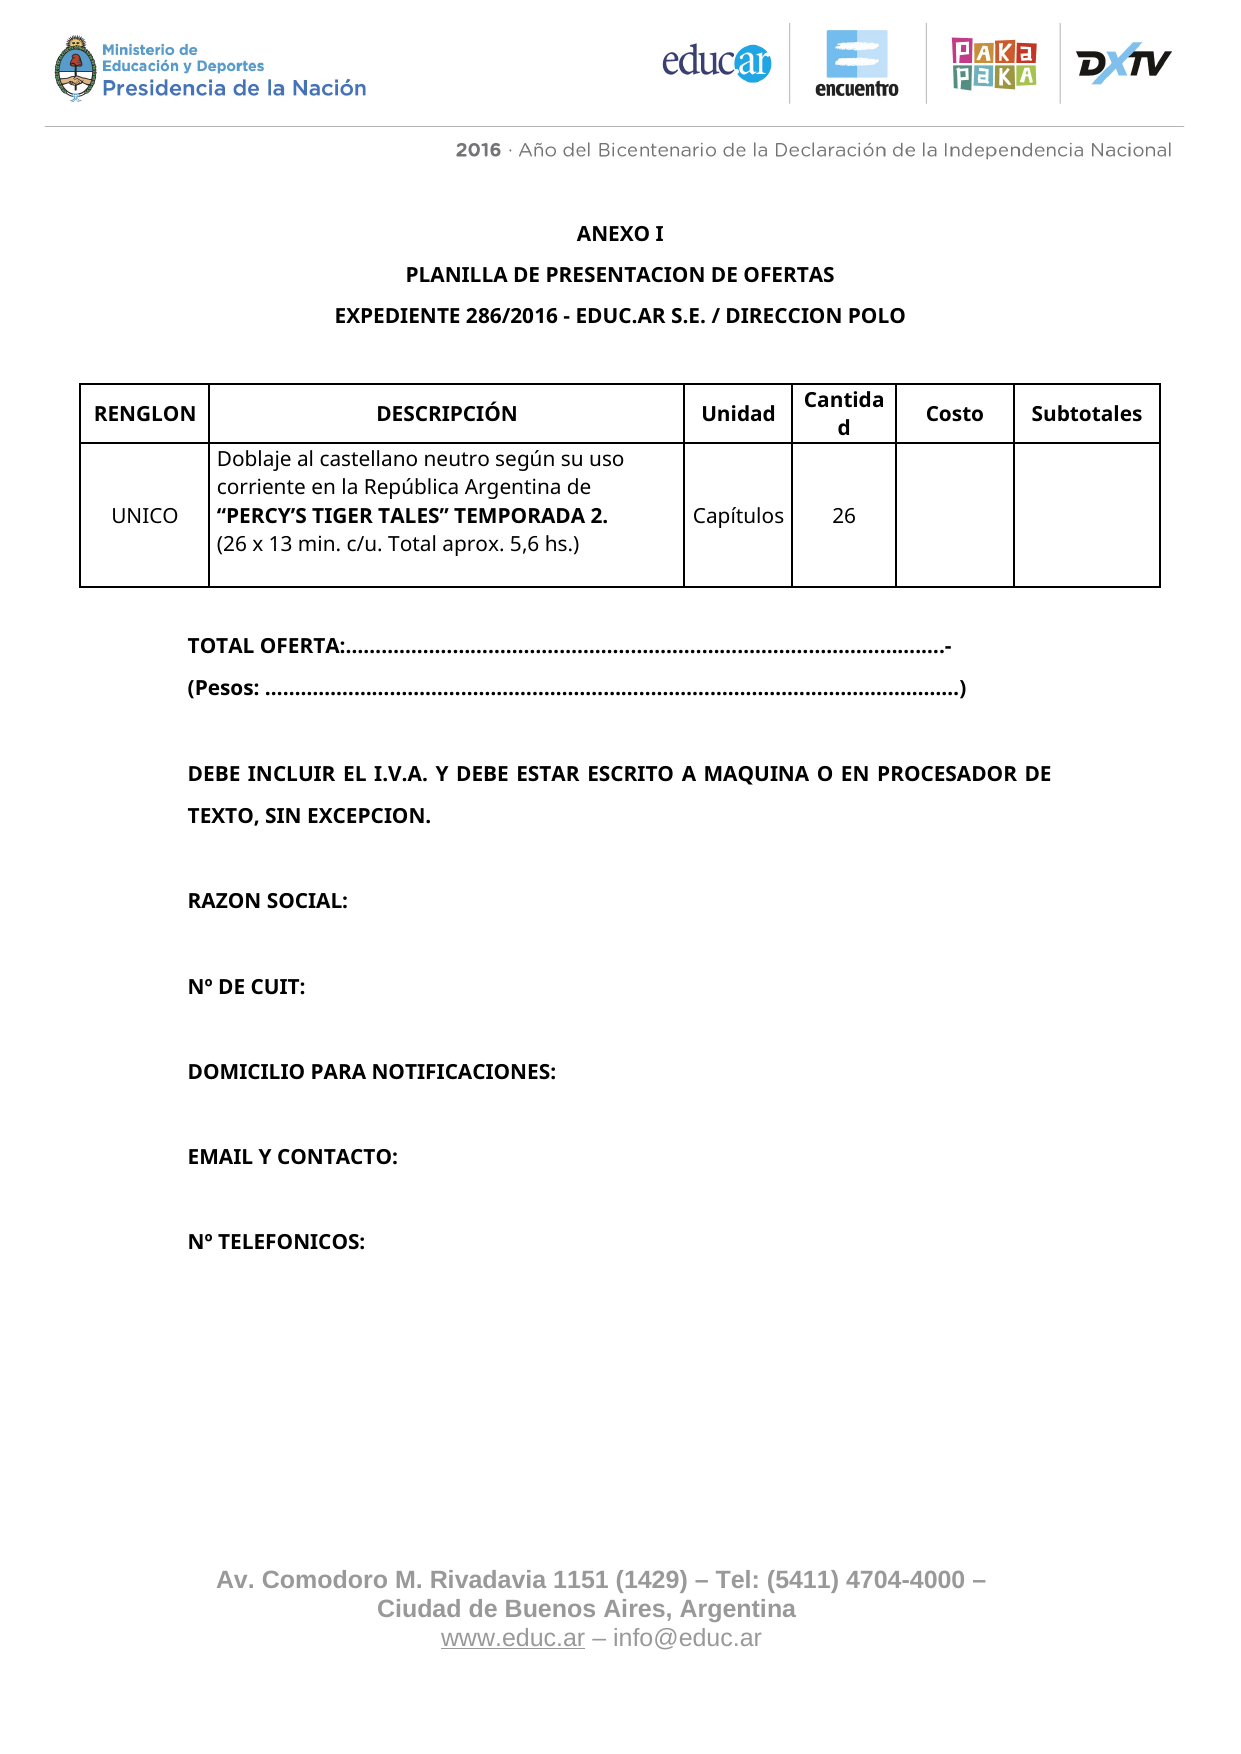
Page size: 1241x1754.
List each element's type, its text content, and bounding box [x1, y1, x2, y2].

text Nº DE CUIT: [187, 972, 1053, 1000]
table_header Subtotales [1015, 385, 1159, 442]
table_cell Capítulos [685, 444, 791, 586]
table_cell 26 [793, 444, 895, 586]
text RAZON SOCIAL: [187, 887, 1053, 915]
table_header Unidad [685, 385, 791, 442]
text PLANILLA DE PRESENTACION DE OFERTAS [187, 260, 1053, 289]
text ANEXO I [187, 219, 1053, 248]
table_cell UNICO [81, 444, 208, 586]
text DEBE INCLUIR EL I.V.A. Y DEBE ESTAR ESCRITO A MAQUINA O EN PROCESADOR DE TEXTO, SIN EXCEPCION. [187, 759, 1053, 830]
table_cell [897, 444, 1013, 586]
text EXPEDIENTE 286/2016 - EDUC.AR S.E. / DIRECCION POLO [187, 301, 1053, 329]
table_header Cantidad [793, 385, 895, 442]
table_cell Doblaje al castellano neutro según su uso corriente en la República Argentina de “PERCY’S TIGER TALES” TEMPORADA 2. (26 x 13 min. c/u. Total aprox. 5,6 hs.) [210, 444, 683, 586]
text TOTAL OFERTA:…………………………………………………………………………………….….- [187, 631, 1053, 659]
text (Pesos: ……………………………………………………………………….……….…….………………) [187, 673, 1053, 702]
picture [14, 9, 1215, 169]
table_cell [1015, 444, 1159, 586]
table_header DESCRIPCIÓN [210, 385, 683, 442]
table_header RENGLON [81, 385, 208, 442]
text DOMICILIO PARA NOTIFICACIONES: [187, 1057, 1053, 1085]
text EMAIL Y CONTACTO: [187, 1142, 1053, 1171]
table_header Costo [897, 385, 1013, 442]
text Nº TELEFONICOS: [187, 1227, 1053, 1256]
